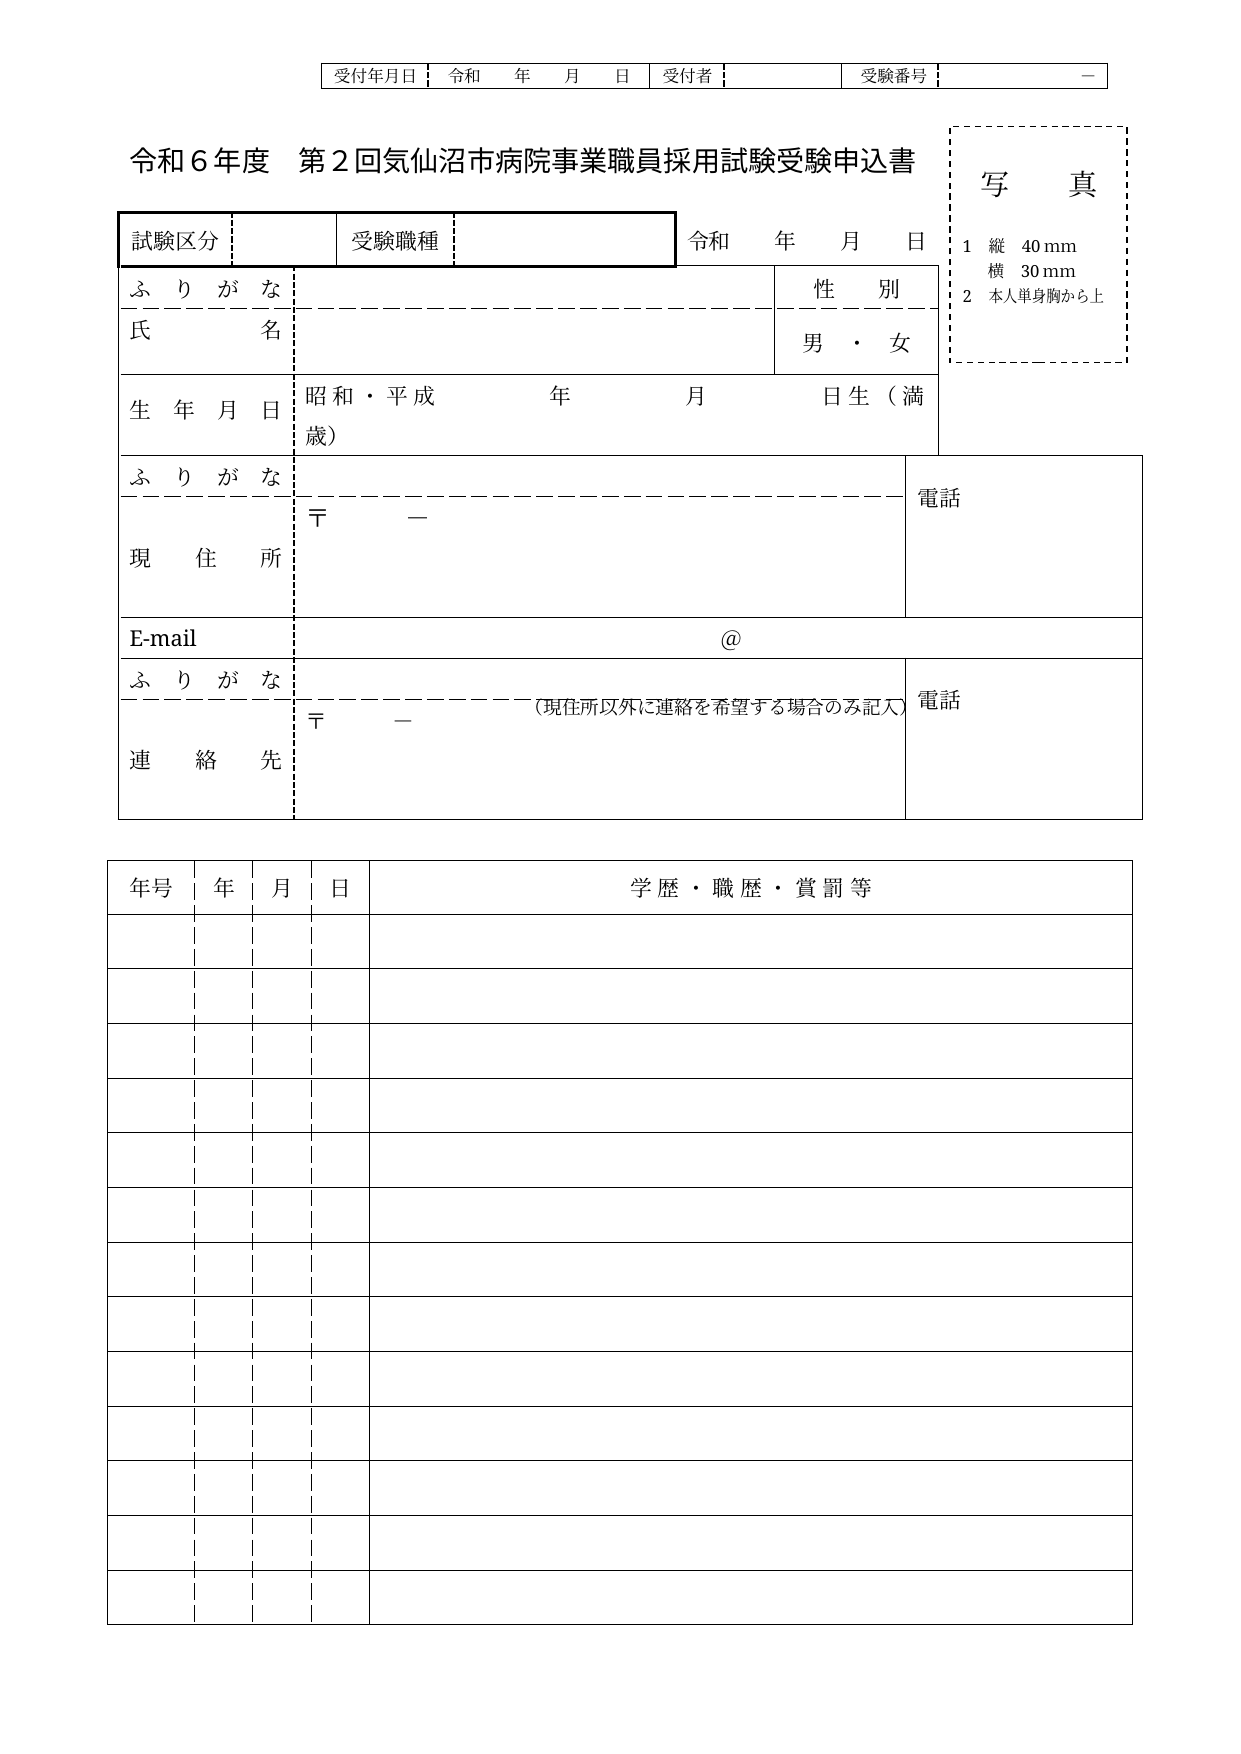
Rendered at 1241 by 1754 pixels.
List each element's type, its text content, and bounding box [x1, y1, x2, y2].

table_cell 氏 名 [119, 308, 294, 374]
table_cell [311, 1461, 369, 1515]
table_cell [370, 1571, 1132, 1624]
table_cell [195, 1407, 253, 1460]
table_cell [108, 1024, 195, 1077]
table_header [724, 64, 841, 88]
table_cell [370, 1188, 1132, 1242]
table_cell [311, 1188, 369, 1242]
table_cell 電話 [906, 659, 1142, 819]
table_header 受付年月日 [322, 64, 428, 88]
table_cell [195, 1133, 253, 1187]
table_cell [311, 1297, 369, 1351]
table_cell [108, 969, 195, 1023]
table_cell [195, 1243, 253, 1296]
table_header 令和６年度 第２回気仙沼市病院事業職員採用試験受験申込書 [118, 119, 939, 211]
table_cell [108, 1133, 195, 1187]
table_cell [370, 1079, 1132, 1132]
table_header 受験番号 [842, 64, 938, 88]
table_cell [195, 1024, 253, 1077]
table_cell [311, 1133, 369, 1187]
table_cell 〒 － [294, 699, 905, 819]
table_cell 試験区分 [120, 214, 232, 265]
table_cell ふりがな [119, 266, 294, 308]
table_cell [195, 1352, 253, 1406]
table_cell [370, 1297, 1132, 1351]
table_cell 連絡先 [119, 699, 294, 819]
table_header － [938, 64, 1107, 88]
table_header 年 [195, 861, 253, 913]
table_cell [108, 1461, 195, 1515]
table_cell [195, 915, 253, 968]
table_cell 男 ・ 女 [775, 308, 938, 374]
table_cell 受験職種 [337, 214, 454, 265]
table_cell E-mail [119, 617, 294, 658]
table_cell [311, 1079, 369, 1132]
table_cell 電話 [906, 456, 1142, 617]
table_cell [108, 1079, 195, 1132]
table_cell [108, 1516, 195, 1570]
table_cell [232, 214, 336, 265]
table_cell [253, 915, 311, 968]
table_cell [370, 915, 1132, 968]
table_cell [311, 915, 369, 968]
table_cell [108, 1243, 195, 1296]
table_header 月 [253, 861, 311, 913]
table_cell [108, 1352, 195, 1406]
table_cell [370, 1024, 1132, 1077]
table_cell [311, 1024, 369, 1077]
table_cell [195, 1188, 253, 1242]
table_cell [108, 1188, 195, 1242]
table_header 受付者 [650, 64, 723, 88]
table_cell [108, 1571, 195, 1624]
table_cell [253, 1188, 311, 1242]
table_cell [294, 266, 774, 308]
table_cell [253, 1133, 311, 1187]
table_cell 生年月日 [119, 374, 294, 455]
table_cell [253, 1571, 311, 1624]
table_cell 令和 年 月 日 [677, 211, 939, 265]
table_cell [253, 1079, 311, 1132]
table_cell [253, 1516, 311, 1570]
table_header 年号 [108, 861, 195, 913]
table_cell ＠ [294, 618, 1142, 658]
table_cell [311, 1516, 369, 1570]
table_cell 昭和・平成 年 月 日生（満 歳） [294, 375, 938, 455]
table_cell [311, 1352, 369, 1406]
table_cell [253, 969, 311, 1023]
table_cell [108, 1407, 195, 1460]
table_cell [195, 1297, 253, 1351]
table_cell [253, 1352, 311, 1406]
table_cell [370, 1516, 1132, 1570]
table_cell ふりがな [119, 455, 294, 496]
table_header 学 歴 ・ 職 歴 ・ 賞 罰 等 [370, 861, 1132, 913]
table_cell [370, 969, 1132, 1023]
table_cell [454, 214, 674, 265]
table_cell [253, 1461, 311, 1515]
table_cell ふりがな [119, 658, 294, 699]
table_cell [195, 1079, 253, 1132]
table_cell [370, 1133, 1132, 1187]
table_cell [253, 1024, 311, 1077]
table_cell [294, 308, 774, 374]
table_cell [195, 1571, 253, 1624]
table_cell [195, 969, 253, 1023]
table_cell [195, 1516, 253, 1570]
table_cell [370, 1407, 1132, 1460]
table_header [939, 119, 1142, 455]
table_cell [294, 659, 905, 699]
table_cell [311, 1243, 369, 1296]
table_cell 性 別 [775, 266, 938, 308]
table_cell 現住所 [119, 496, 294, 617]
table_cell [370, 1461, 1132, 1515]
table_cell [108, 1297, 195, 1351]
table_cell [195, 1461, 253, 1515]
table_cell [253, 1407, 311, 1460]
table_cell 〒 － [294, 496, 905, 617]
table_cell [108, 915, 195, 968]
table_cell [311, 1571, 369, 1624]
table_cell [311, 969, 369, 1023]
table_cell [370, 1352, 1132, 1406]
table_cell [311, 1407, 369, 1460]
table_cell [294, 456, 905, 496]
table_cell [370, 1243, 1132, 1296]
table_cell [253, 1297, 311, 1351]
table_header 日 [311, 861, 369, 913]
table_cell [253, 1243, 311, 1296]
table_header 令和 年 月 日 [428, 64, 649, 88]
